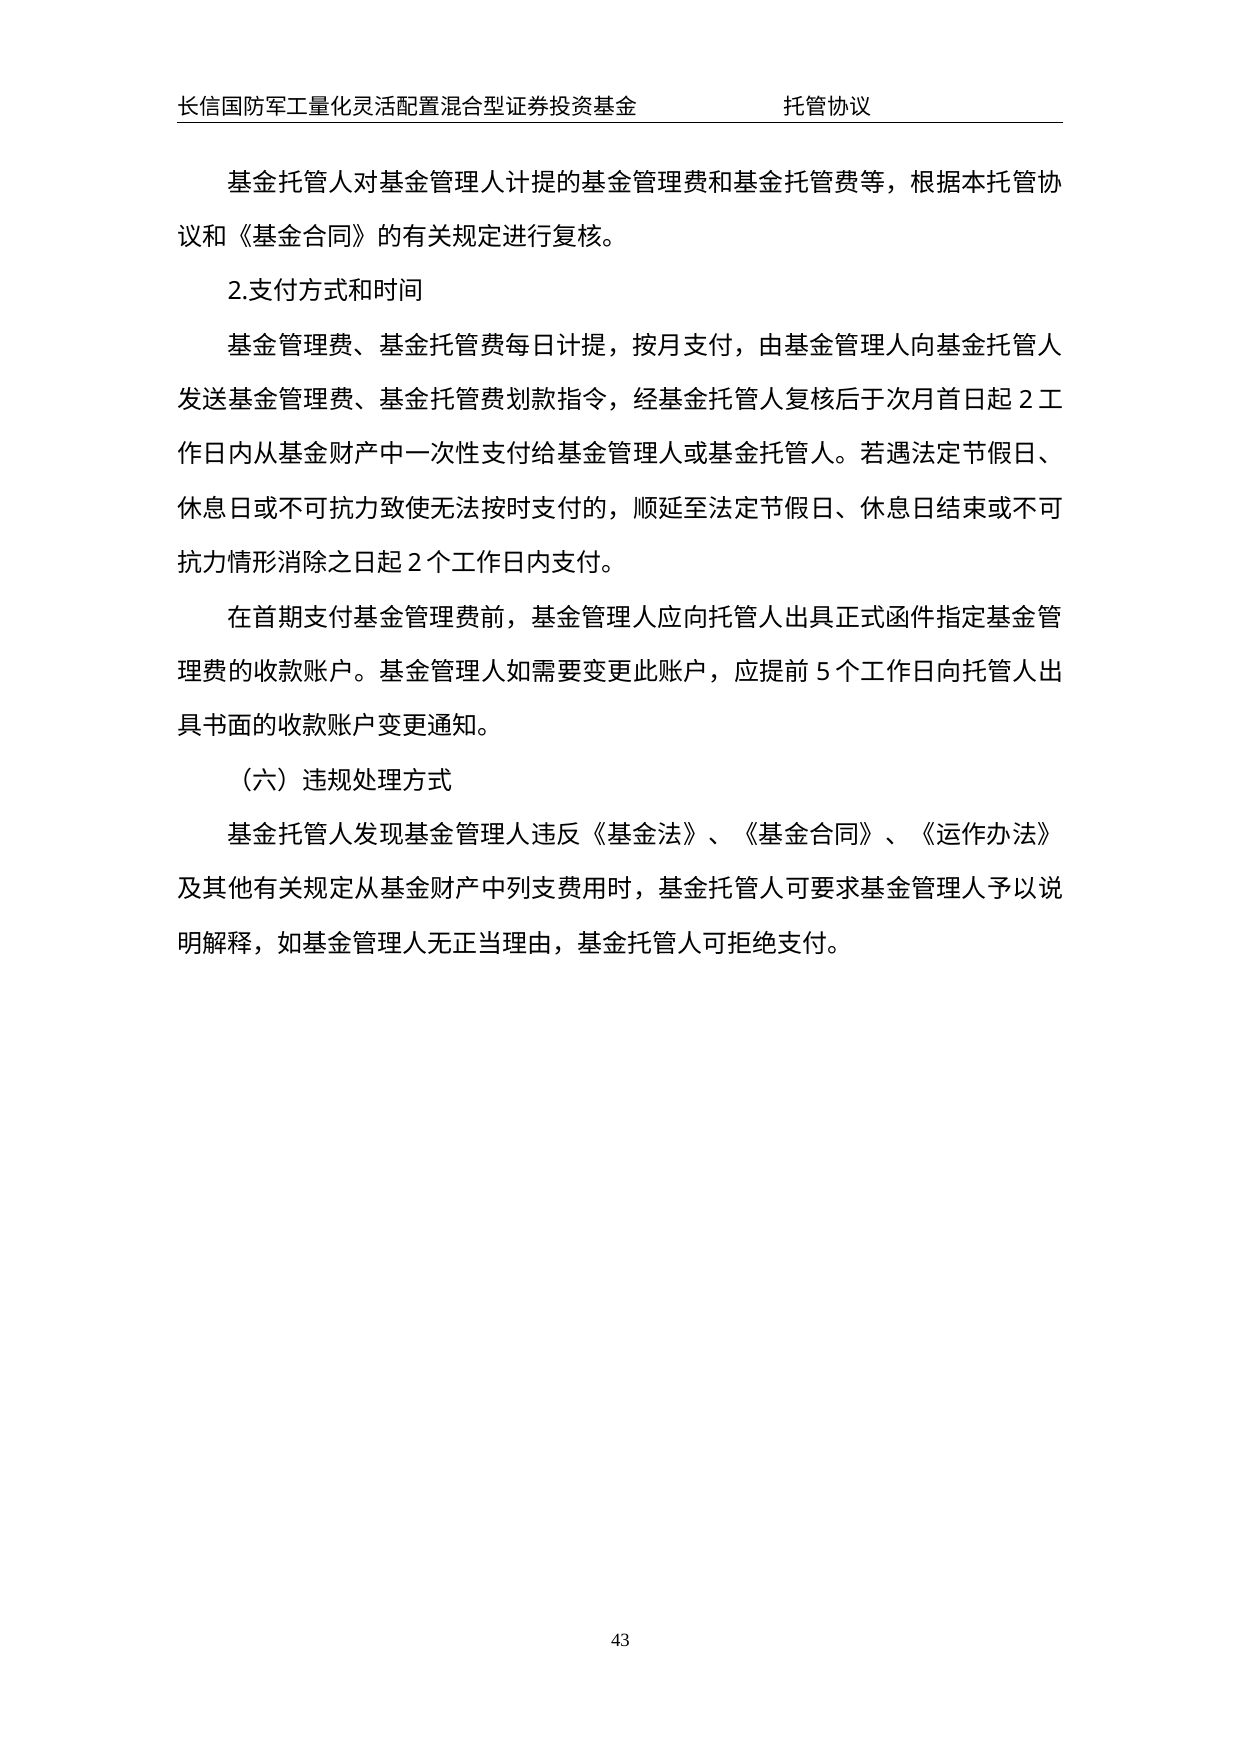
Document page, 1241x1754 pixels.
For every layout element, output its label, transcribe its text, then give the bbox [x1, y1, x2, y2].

text 基金管理费、基金托管费每日计提，按月支付，由基金管理人向基金托管人发送基金管理费、基金托管费划款指令，经基金托管人复核后于次月首日起2工作日内从基金财产中一次性支付给基金管理人或基金托管人。若遇法定节假日、休息日或不可抗力致使无法按时支付的，顺延至法定节假日、休息日结束或不可抗力情形消除之日起2个工作日内支付。 [177, 325, 1063, 579]
text 基金托管人对基金管理人计提的基金管理费和基金托管费等，根据本托管协议和《基金合同》的有关规定进行复核。 [177, 162, 1063, 253]
text 基金托管人发现基金管理人违反《基金法》、《基金合同》、《运作办法》及其他有关规定从基金财产中列支费用时，基金托管人可要求基金管理人予以说明解释，如基金管理人无正当理由，基金托管人可拒绝支付。 [177, 814, 1063, 959]
text （六）违规处理方式 [177, 760, 1063, 796]
text 2.支付方式和时间 [177, 271, 1063, 307]
text 在首期支付基金管理费前，基金管理人应向托管人出具正式函件指定基金管理费的收款账户。基金管理人如需要变更此账户，应提前5个工作日向托管人出具书面的收款账户变更通知。 [177, 597, 1063, 742]
